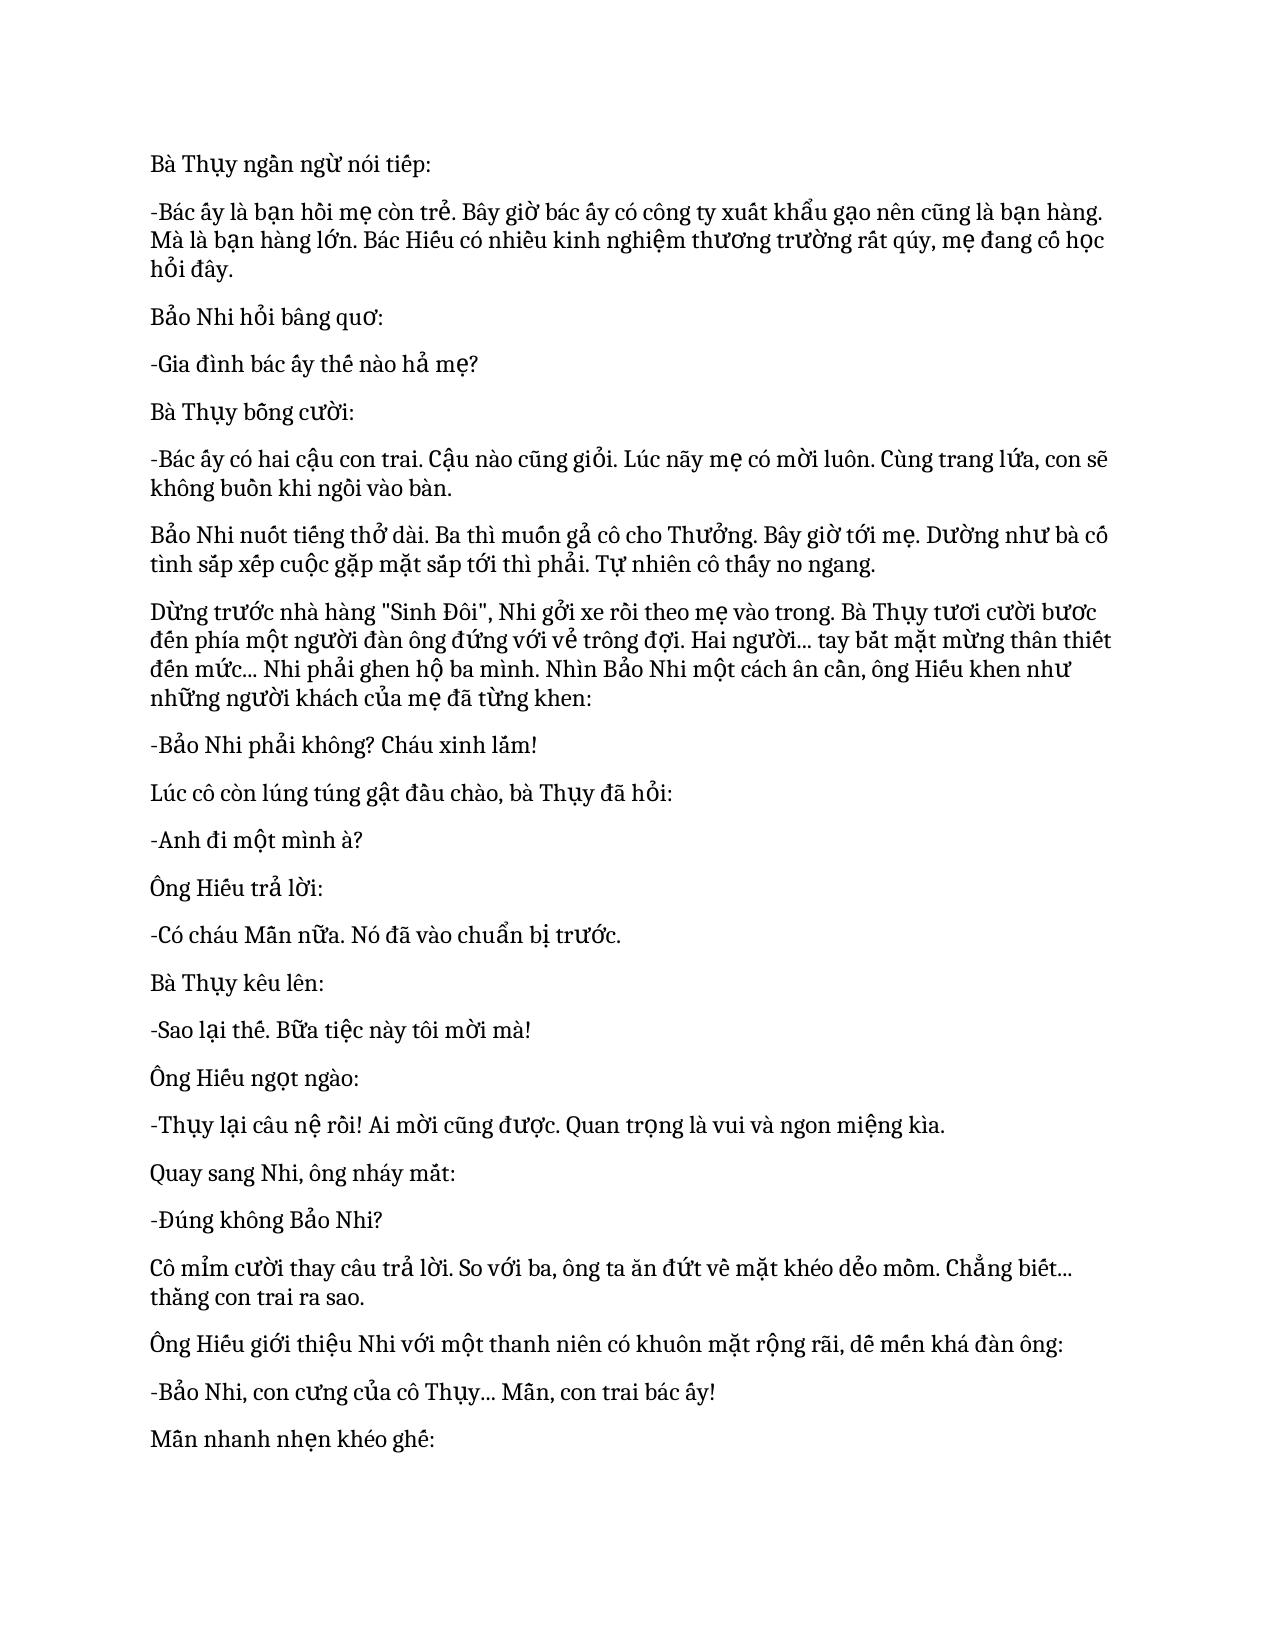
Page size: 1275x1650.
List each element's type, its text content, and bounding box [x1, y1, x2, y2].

text -Đúng không Bảo Nhi? [150, 1206, 1125, 1235]
text -Bảo Nhi, con cưng của cô Thụy... Mẫn, con trai bác ấy! [150, 1377, 1125, 1406]
text -Bảo Nhi phải không? Cháu xinh lắm! [150, 731, 1125, 760]
text -Thụy lại câu nệ rồi! Ai mời cũng được. Quan trọng là vui và ngon miệng kìa. [150, 1111, 1125, 1140]
text Ông Hiếu ngọt ngào: [150, 1064, 1125, 1092]
text Ông Hiếu giới thiệu Nhi với một thanh niên có khuôn mặt rộng rãi, dễ mến khá đàn ông: [150, 1330, 1125, 1359]
text -Có cháu Mẫn nữa. Nó đã vào chuẩn bị trước. [150, 921, 1125, 950]
text Bảo Nhi nuốt tiếng thở dài. Ba thì muốn gả cô cho Thưởng. Bây giờ tới mẹ. Dường như bà cố tình sắp xếp cuộc gặp mặt sắp tới thì phải. Tự nhiên cô thấy no ngang. [150, 521, 1125, 579]
text Quay sang Nhi, ông nháy mắt: [150, 1159, 1125, 1187]
text Ông Hiếu trả lời: [150, 874, 1125, 902]
text Cô mỉm cười thay câu trả lời. So với ba, ông ta ăn đứt về mặt khéo dẻo mồm. Chẳng biết... thằng con trai ra sao. [150, 1254, 1125, 1311]
text -Anh đi một mình à? [150, 826, 1125, 855]
text Bà Thụy bỗng cười: [150, 397, 1125, 426]
text -Gia đình bác ấy thế nào hả mẹ? [150, 350, 1125, 379]
text Lúc cô còn lúng túng gật đầu chào, bà Thụy đã hỏi: [150, 779, 1125, 807]
text -Bác ấy có hai cậu con trai. Cậu nào cũng giỏi. Lúc nãy mẹ có mời luôn. Cùng trang lứa, con sẽ không buồn khi ngồi vào bàn. [150, 445, 1125, 502]
text -Sao lại thế. Bữa tiệc này tôi mời mà! [150, 1016, 1125, 1045]
text Bà Thụy kêu lên: [150, 969, 1125, 997]
text -Bác ấy là bạn hồi mẹ còn trẻ. Bây giờ bác ấy có công ty xuất khẩu gạo nên cũng là bạn hàng. Mà là bạn hàng lớn. Bác Hiếu có nhiều kinh nghiệm thương trường rất qúy, mẹ đang cố học hỏi đây. [150, 197, 1125, 284]
text Mẫn nhanh nhẹn khéo ghế: [150, 1425, 1125, 1454]
text Bảo Nhi hỏi bâng quơ: [150, 302, 1125, 331]
text Bà Thụy ngần ngừ nói tiếp: [150, 150, 1125, 179]
text Dừng trước nhà hàng "Sinh Đôi", Nhi gởi xe rồi theo mẹ vào trong. Bà Thụy tươi cười bươc đến phía một người đàn ông đứng với vẻ trông đợi. Hai người... tay bắt mặt mừng thân thiết đến mức... Nhi phải ghen hộ ba mình. Nhìn Bảo Nhi một cách ân cần, ông Hiếu khen như những người khách của mẹ đã từng khen: [150, 597, 1125, 712]
